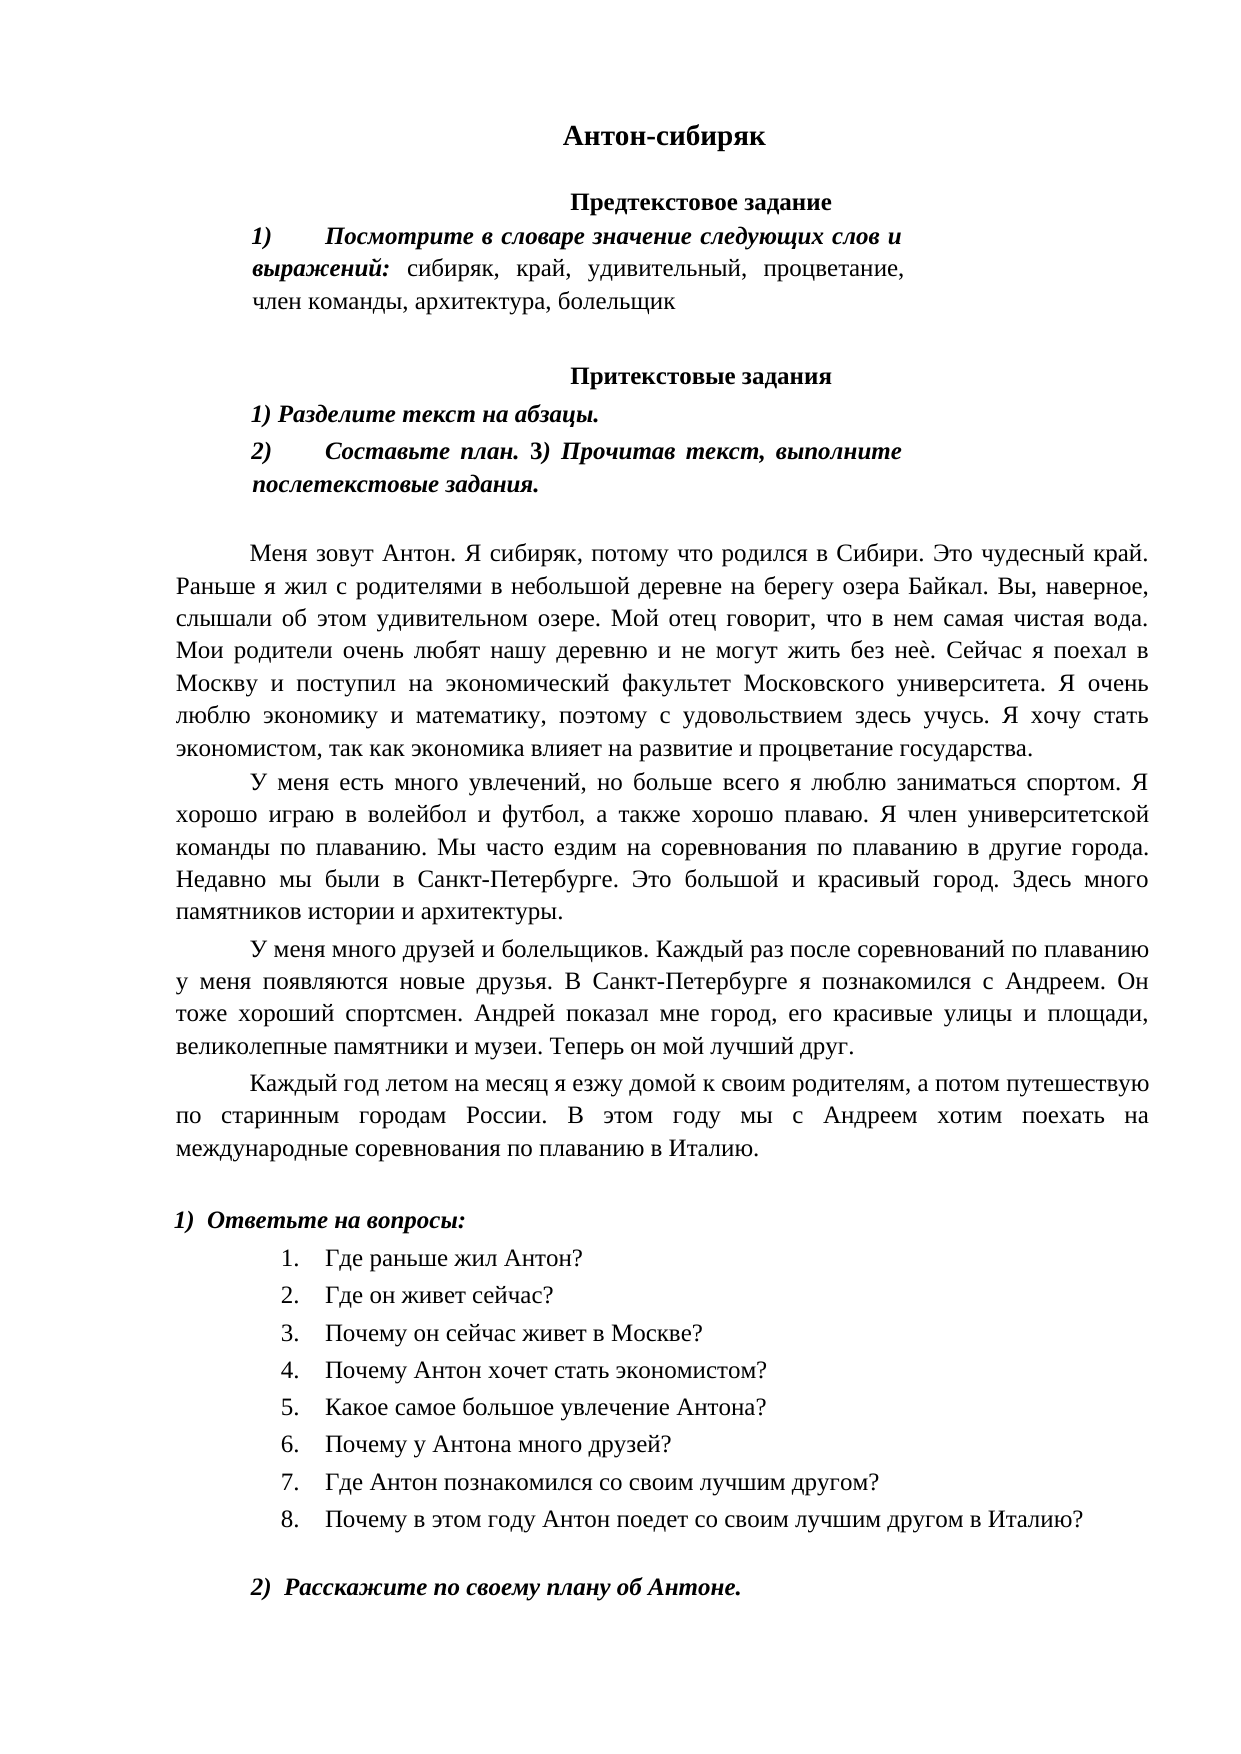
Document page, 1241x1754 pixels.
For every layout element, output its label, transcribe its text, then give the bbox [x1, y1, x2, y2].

list Почему он сейчас живет в Москве? [207, 1318, 1150, 1346]
list Ответьте на вопросы: [173, 1205, 1151, 1234]
list Посмотрите в словаре значение следующих слов и выражений: сибиряк, край, удивительный, процветание, член команды, архитектура, болельщик [251, 221, 904, 314]
text Антон-сибиряк [177, 118, 1151, 152]
list Почему в этом году Антон поедет со своим лучшим другом в Италию? [207, 1504, 1150, 1533]
list Где он живет сейчас? [207, 1280, 1150, 1309]
text Притекстовые задания [251, 361, 859, 390]
list Какое самое большое увлечение Антона? [207, 1392, 1150, 1421]
text У меня есть много увлечений, но больше всего я люблю заниматься спортом. Я хорошо играю в волейбол и футбол, а также хорошо плаваю. Я член университетской команды по плаванию. Мы часто ездим на соревнования по плаванию в другие города. Недавно мы были в Санкт-Петербурге. Это большой и красивый город. Здесь много памятников истории и архитектуры. [176, 767, 1150, 925]
list Расскажите по своему плану об Антоне. [251, 1572, 1151, 1600]
list Где раньше жил Антон? [207, 1243, 1150, 1272]
text Предтекстовое задание [288, 187, 1114, 216]
text У меня много друзей и болельщиков. Каждый раз после соревнований по плаванию у меня появляются новые друзья. В Санкт-Петербурге я познакомился с Андреем. Он тоже хороший спортсмен. Андрей показал мне город, его красивые улицы и площади, великолепные памятники и музеи. Теперь он мой лучший друг. [176, 934, 1150, 1059]
text 1) Разделите текст на абзацы. [251, 399, 859, 427]
list Почему Антон хочет стать экономистом? [207, 1355, 1150, 1384]
text Каждый год летом на месяц я езжу домой к своим родителям, а потом путешествую по старинным городам России. В этом году мы с Андреем хотим поехать на международные соревнования по плаванию в Италию. [176, 1068, 1150, 1162]
text Меня зовут Антон. Я сибиряк, потому что родился в Сибири. Это чудесный край. Раньше я жил с родителями в небольшой деревне на берегу озера Байкал. Вы, наверное, слышали об этом удивительном озере. Мой отец говорит, что в нем самая чистая вода. Мои родители очень любят нашу деревню и не могут жить без неѐ. Сейчас я поехал в Москву и поступил на экономический факультет Московского университета. Я очень люблю экономику и математику, поэтому с удовольствием здесь учусь. Я хочу стать экономистом, так как экономика влияет на развитие и процветание государства. [176, 538, 1150, 761]
list Почему у Антона много друзей? [207, 1429, 1150, 1458]
list Составьте план. 3) Прочитав текст, выполните послетекстовые задания. [251, 436, 904, 497]
list Где Антон познакомился со своим лучшим другом? [207, 1467, 1150, 1496]
